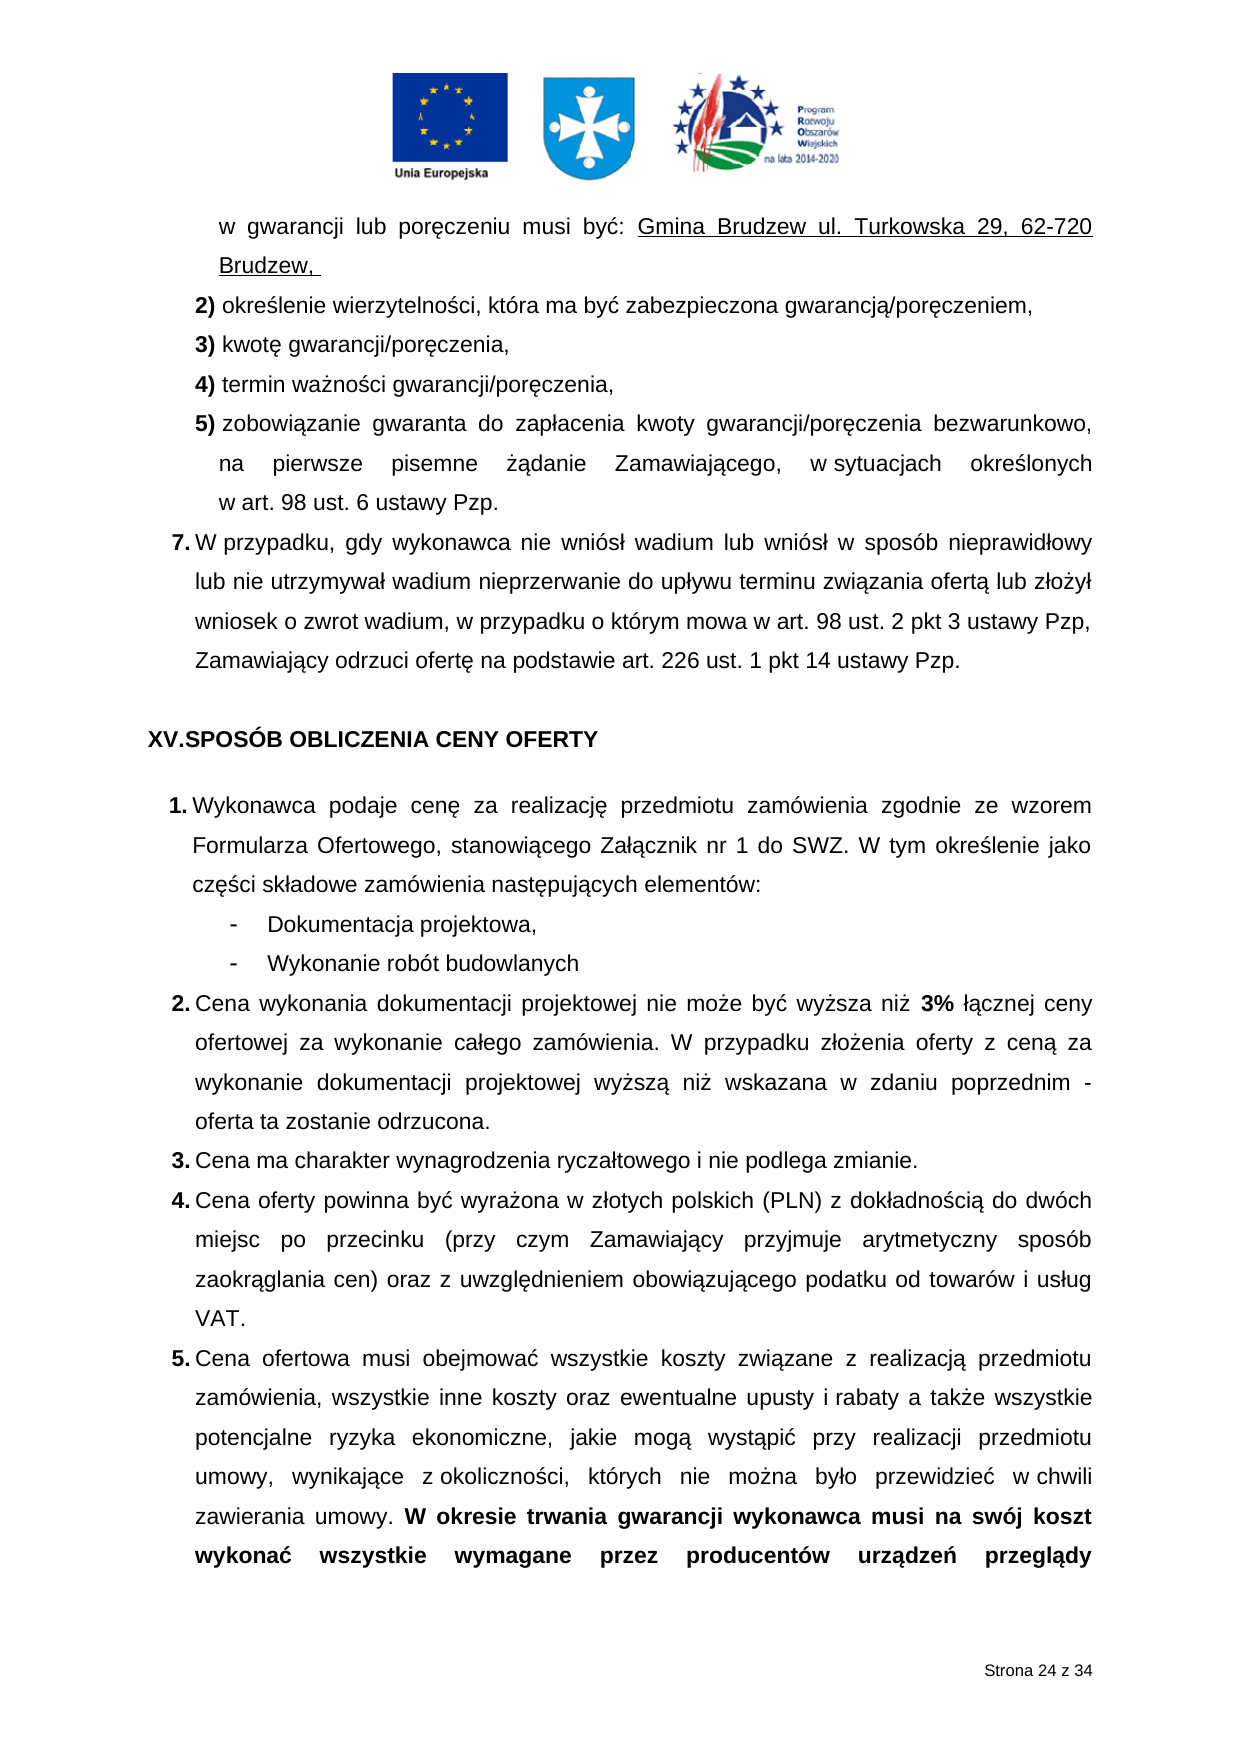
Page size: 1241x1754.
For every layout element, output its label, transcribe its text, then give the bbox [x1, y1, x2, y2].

list Wykonanie robót budowlanych [229, 950, 1092, 976]
list Dokumentacja projektowa, [229, 911, 1092, 937]
picture [392, 73, 848, 185]
list termin ważności gwarancji/poręczenia, [195, 371, 1092, 397]
list Wykonawca podaje cenę za realizację przedmiotu zamówienia zgodnie ze wzorem Formularza Ofertowego, stanowiącego Załącznik nr 1 do SWZ. W tym określenie jako części składowe zamówienia następujących elementów: [168, 792, 1092, 897]
list W przypadku, gdy wykonawca nie wniósł wadium lub wniósł w sposób nieprawidłowy lub nie utrzymywał wadium nieprzerwanie do upływu terminu związania ofertą lub złożył wniosek o zwrot wadium, w przypadku o którym mowa w art. 98 ust. 2 pkt 3 ustawy Pzp, Zamawiający odrzuci ofertę na podstawie art. 226 ust. 1 pkt 14 ustawy Pzp. [171, 529, 1092, 674]
list SPOSÓB OBLICZENIA CENY OFERTY [148, 726, 1092, 753]
list kwotę gwarancji/poręczenia, [195, 331, 1092, 358]
list Cena ma charakter wynagrodzenia ryczałtowego i nie podlega zmianie. [171, 1147, 1092, 1174]
list Cena wykonania dokumentacji projektowej nie może być wyższa niż 3% łącznej ceny ofertowej za wykonanie całego zamówienia. W przypadku złożenia oferty z ceną za wykonanie dokumentacji projektowej wyższą niż wskazana w zdaniu poprzednim - oferta ta zostanie odrzucona. [171, 989, 1092, 1134]
list zobowiązanie gwaranta do zapłacenia kwoty gwarancji/poręczenia bezwarunkowo, na pierwsze pisemne żądanie Zamawiającego, w sytuacjach określonych w art. 98 ust. 6 ustawy Pzp. [195, 410, 1092, 516]
list Cena oferty powinna być wyrażona w złotych polskich (PLN) z dokładnością do dwóch miejsc po przecinku (przy czym Zamawiający przyjmuje arytmetyczny sposób zaokrąglania cen) oraz z uwzględnieniem obowiązującego podatku od towarów i usług VAT. [171, 1187, 1092, 1332]
list określenie wierzytelności, która ma być zabezpieczona gwarancją/poręczeniem, [195, 292, 1092, 318]
